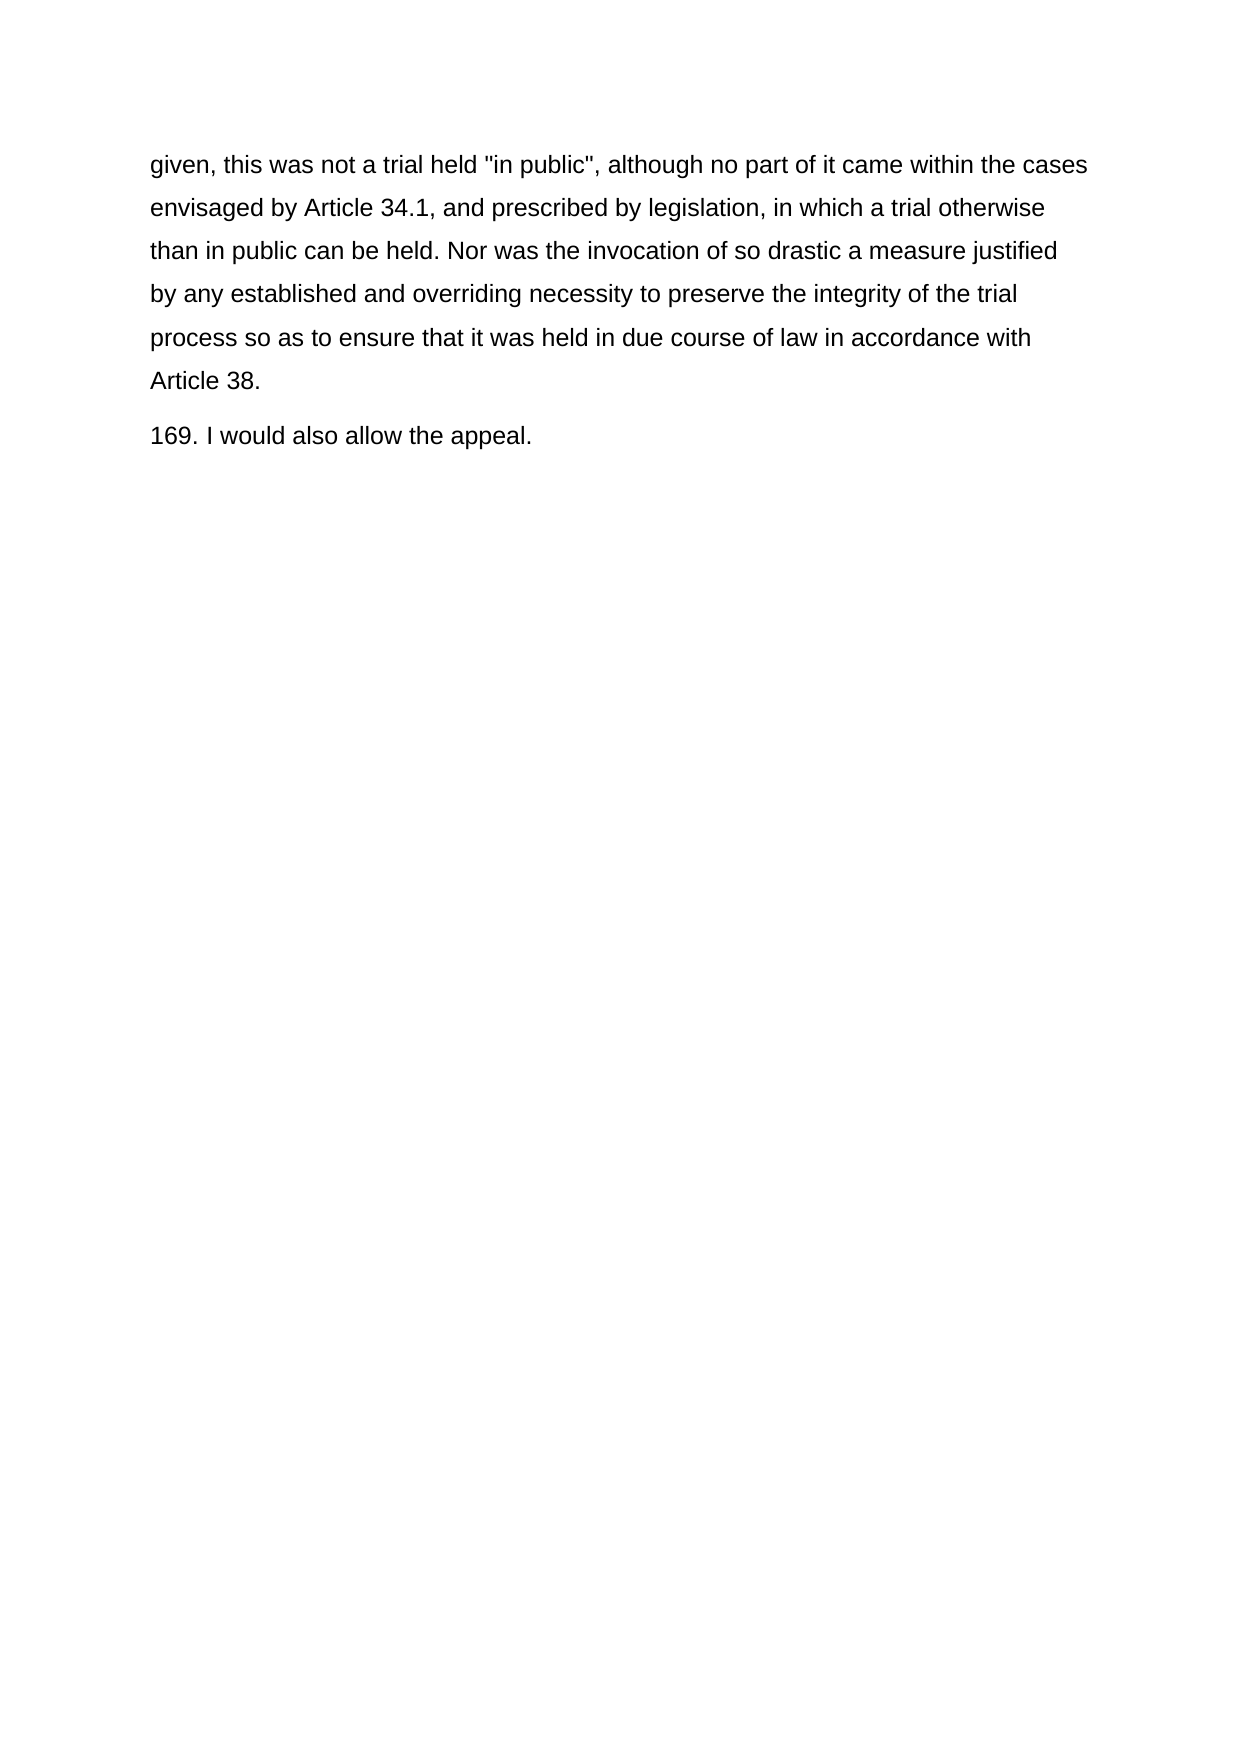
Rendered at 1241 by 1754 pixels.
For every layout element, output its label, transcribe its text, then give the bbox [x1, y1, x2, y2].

text 169. I would also allow the appeal. [150, 421, 1090, 450]
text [150, 150, 1090, 394]
